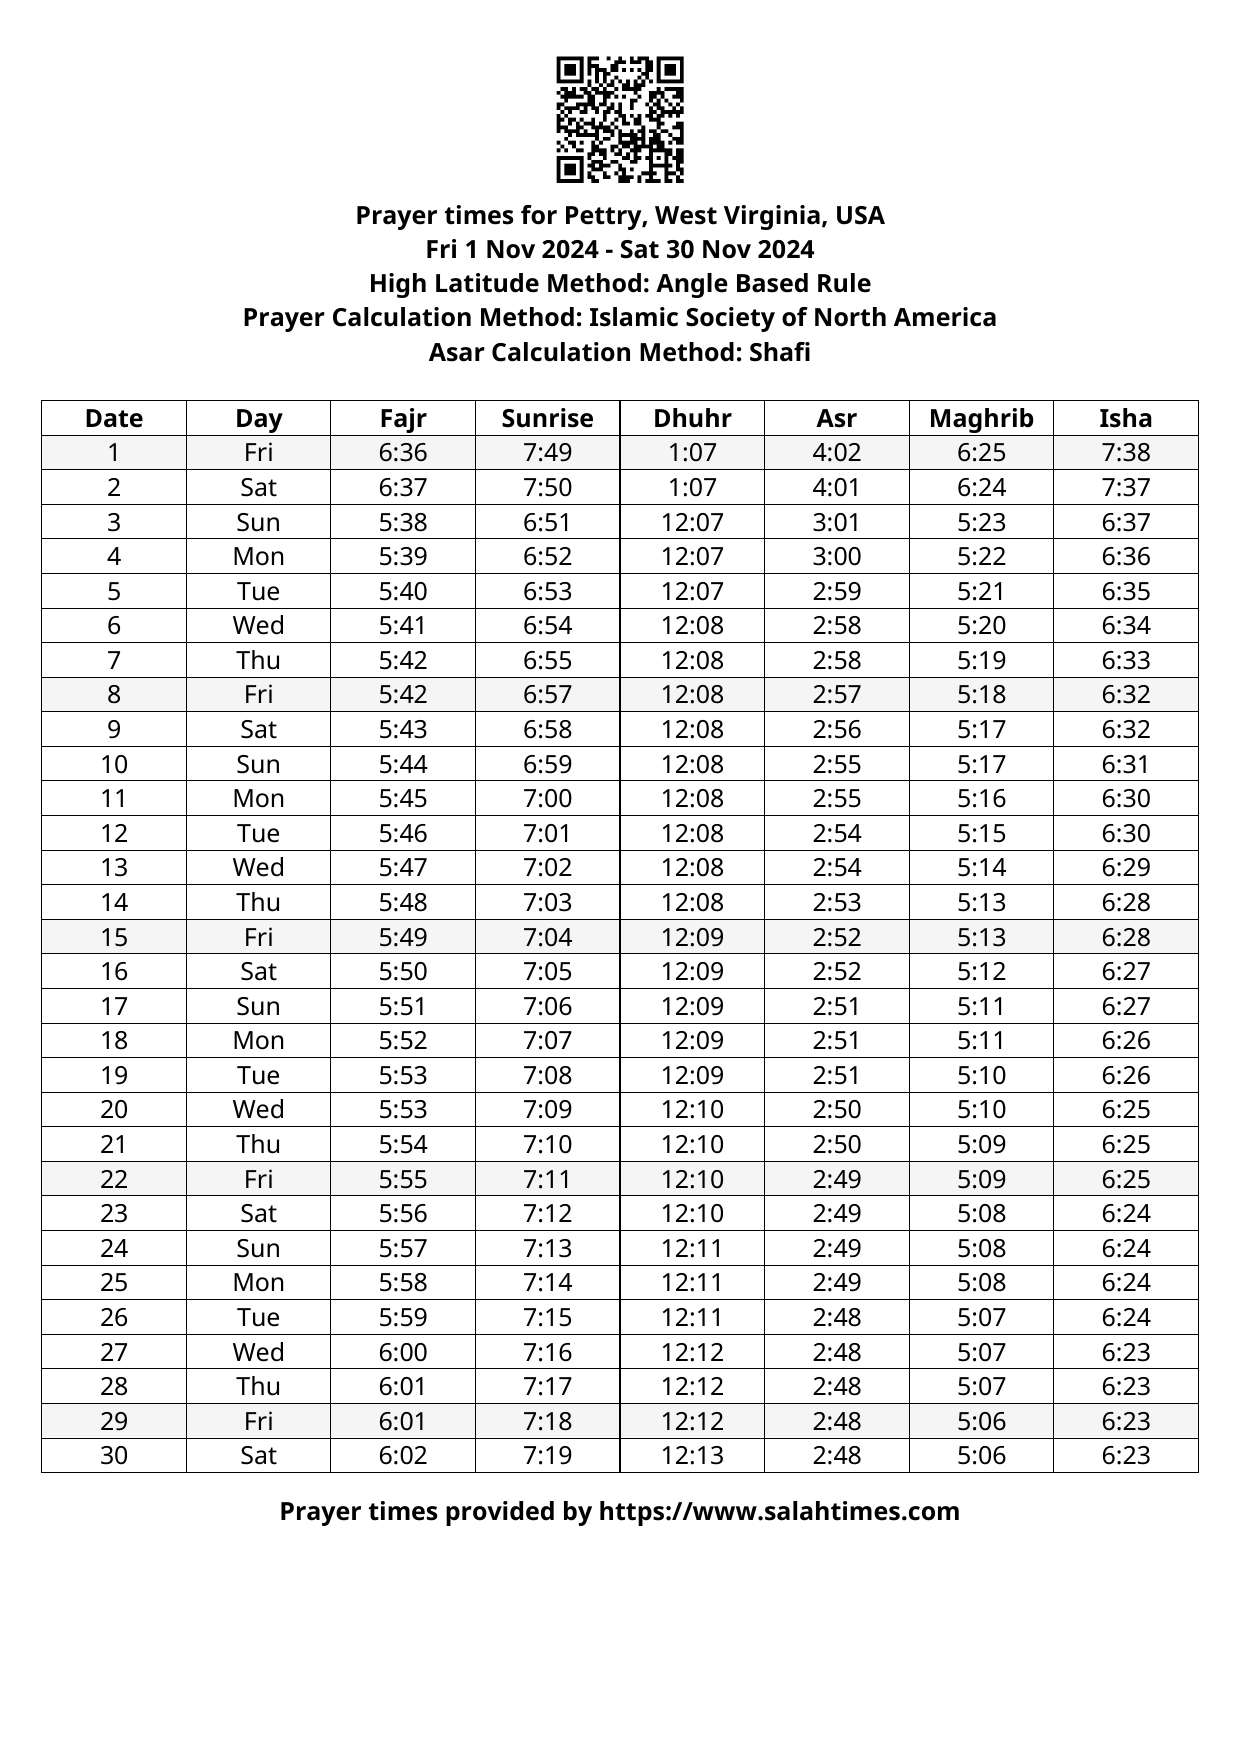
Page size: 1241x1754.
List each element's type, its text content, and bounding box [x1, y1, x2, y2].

table_cell 7:18 [476, 1404, 619, 1437]
table_cell 5:45 [331, 781, 475, 815]
table_cell 5:38 [331, 505, 475, 538]
table_cell 12:08 [621, 678, 764, 711]
table_cell 5 [42, 574, 186, 607]
table_cell 6:02 [331, 1439, 475, 1472]
table_cell Wed [187, 609, 330, 642]
table_cell 5:10 [910, 1093, 1053, 1126]
table_cell 5:20 [910, 609, 1053, 642]
table_cell 5:53 [331, 1058, 475, 1092]
table_cell 25 [42, 1266, 186, 1299]
table_cell 13 [42, 851, 186, 884]
table_cell 6:30 [1054, 781, 1198, 815]
table_cell 4 [42, 539, 186, 573]
table_cell 18 [42, 1024, 186, 1057]
table_cell Fri [187, 1162, 330, 1195]
table_cell 2:55 [765, 781, 909, 815]
table_cell 22 [42, 1162, 186, 1195]
table_cell 3 [42, 505, 186, 538]
table_cell 5:58 [331, 1266, 475, 1299]
table_cell 6:01 [331, 1404, 475, 1437]
table_cell 12:09 [621, 954, 764, 988]
table_cell 5:50 [331, 954, 475, 988]
table_cell 12:09 [621, 989, 764, 1022]
table_cell 5:11 [910, 989, 1053, 1022]
table_cell 7:02 [476, 851, 619, 884]
table_cell 12:12 [621, 1369, 764, 1403]
table_cell 2:52 [765, 954, 909, 988]
table_cell 7:49 [476, 436, 619, 469]
table_cell 5:52 [331, 1024, 475, 1057]
table_cell 7:07 [476, 1024, 619, 1057]
table_cell 6:55 [476, 643, 619, 677]
table_cell 6:59 [476, 747, 619, 780]
table_cell 5:08 [910, 1266, 1053, 1299]
table_cell 17 [42, 989, 186, 1022]
table_cell 6:37 [331, 470, 475, 504]
table_cell 12:07 [621, 539, 764, 573]
table_cell Sun [187, 747, 330, 780]
table_cell 5:43 [331, 712, 475, 746]
table_cell 5:46 [331, 816, 475, 849]
table_cell 3:01 [765, 505, 909, 538]
table_cell 2:54 [765, 851, 909, 884]
text High Latitude Method: Angle Based Rule [42, 266, 1198, 300]
table_cell 2:52 [765, 920, 909, 953]
table_cell 2:48 [765, 1300, 909, 1334]
table_cell 2:49 [765, 1162, 909, 1195]
table_cell 5:21 [910, 574, 1053, 607]
table_cell Fri [187, 436, 330, 469]
table_cell Sun [187, 1231, 330, 1264]
table_cell 6:23 [1054, 1404, 1198, 1437]
table_cell Sat [187, 954, 330, 988]
table_cell 6:28 [1054, 885, 1198, 919]
table_cell 5:09 [910, 1127, 1053, 1161]
table_cell 7:08 [476, 1058, 619, 1092]
table_cell 12:10 [621, 1162, 764, 1195]
table_cell 6:57 [476, 678, 619, 711]
table_cell 6:25 [1054, 1093, 1198, 1126]
table_cell 6:00 [331, 1335, 475, 1368]
table_cell Mon [187, 539, 330, 573]
table_cell 5:18 [910, 678, 1053, 711]
table_cell 10 [42, 747, 186, 780]
table_cell 12:09 [621, 1058, 764, 1092]
table_cell 12:08 [621, 851, 764, 884]
table_cell 5:59 [331, 1300, 475, 1334]
table_cell 7:16 [476, 1335, 619, 1368]
table_cell 6:31 [1054, 747, 1198, 780]
text Prayer Calculation Method: Islamic Society of North America [42, 300, 1198, 334]
text Prayer times provided by https://www.salahtimes.com [42, 1494, 1198, 1528]
table_cell 6:24 [1054, 1300, 1198, 1334]
table_cell 7:00 [476, 781, 619, 815]
table_cell 12:08 [621, 885, 764, 919]
table_cell Mon [187, 1266, 330, 1299]
table_cell 12:08 [621, 712, 764, 746]
table_cell 5:14 [910, 851, 1053, 884]
table_cell 5:19 [910, 643, 1053, 677]
table_header Dhuhr [621, 401, 764, 434]
table_cell 5:23 [910, 505, 1053, 538]
table_cell 2:48 [765, 1335, 909, 1368]
table_cell Tue [187, 816, 330, 849]
table_cell 12:12 [621, 1335, 764, 1368]
table_cell 6:23 [1054, 1369, 1198, 1403]
table_cell Thu [187, 643, 330, 677]
table_cell 6:23 [1054, 1335, 1198, 1368]
table_cell 6 [42, 609, 186, 642]
table_header Fajr [331, 401, 475, 434]
table_cell 12:11 [621, 1300, 764, 1334]
table_cell 20 [42, 1093, 186, 1126]
table_cell 2:48 [765, 1439, 909, 1472]
table_cell 12:08 [621, 609, 764, 642]
table_cell Wed [187, 1335, 330, 1368]
table_cell 12:11 [621, 1266, 764, 1299]
table_cell 8 [42, 678, 186, 711]
table_cell Fri [187, 678, 330, 711]
table_cell Sat [187, 1439, 330, 1472]
table_cell 2:55 [765, 747, 909, 780]
table_cell 5:16 [910, 781, 1053, 815]
table_cell 6:37 [1054, 505, 1198, 538]
table_cell 7:38 [1054, 436, 1198, 469]
table_cell 5:07 [910, 1300, 1053, 1334]
table_cell 5:48 [331, 885, 475, 919]
table_cell 2:48 [765, 1369, 909, 1403]
table_cell 6:51 [476, 505, 619, 538]
table_cell 5:40 [331, 574, 475, 607]
table_cell 24 [42, 1231, 186, 1264]
table_cell 6:36 [331, 436, 475, 469]
table_cell 5:07 [910, 1369, 1053, 1403]
table_cell 5:17 [910, 747, 1053, 780]
table_cell 12:10 [621, 1196, 764, 1230]
table_cell 6:24 [1054, 1196, 1198, 1230]
table_cell 2:50 [765, 1127, 909, 1161]
table_cell 28 [42, 1369, 186, 1403]
table_cell 12:09 [621, 920, 764, 953]
table_cell 5:42 [331, 678, 475, 711]
table_cell 5:06 [910, 1439, 1053, 1472]
table_cell 19 [42, 1058, 186, 1092]
table_cell 12:11 [621, 1231, 764, 1264]
table_header Day [187, 401, 330, 434]
table_cell 1:07 [621, 470, 764, 504]
table_cell 6:52 [476, 539, 619, 573]
table_cell 5:13 [910, 885, 1053, 919]
table_cell Sun [187, 505, 330, 538]
table_cell 7:50 [476, 470, 619, 504]
table_cell 5:55 [331, 1162, 475, 1195]
table_cell 5:51 [331, 989, 475, 1022]
table_cell 2:56 [765, 712, 909, 746]
text Asar Calculation Method: Shafi [42, 334, 1198, 368]
table_cell Thu [187, 1369, 330, 1403]
table_cell 6:34 [1054, 609, 1198, 642]
table_cell 1:07 [621, 436, 764, 469]
table_cell 7 [42, 643, 186, 677]
table_cell 5:06 [910, 1404, 1053, 1437]
table_cell 12:07 [621, 505, 764, 538]
table_cell 4:02 [765, 436, 909, 469]
table_cell Tue [187, 574, 330, 607]
table_cell 5:41 [331, 609, 475, 642]
table_cell 2:54 [765, 816, 909, 849]
table_cell 6:29 [1054, 851, 1198, 884]
table_cell 7:12 [476, 1196, 619, 1230]
table_cell 6:53 [476, 574, 619, 607]
table_cell Thu [187, 885, 330, 919]
table_cell 5:12 [910, 954, 1053, 988]
table_cell 2:48 [765, 1404, 909, 1437]
table_cell 15 [42, 920, 186, 953]
table_cell 2:49 [765, 1196, 909, 1230]
table_cell 12:08 [621, 781, 764, 815]
table_cell 7:04 [476, 920, 619, 953]
table_cell 5:22 [910, 539, 1053, 573]
table_cell 30 [42, 1439, 186, 1472]
table_cell 7:15 [476, 1300, 619, 1334]
table_cell 6:27 [1054, 954, 1198, 988]
table_cell 12 [42, 816, 186, 849]
table_cell 3:00 [765, 539, 909, 573]
table_cell 27 [42, 1335, 186, 1368]
table_cell 12:12 [621, 1404, 764, 1437]
table_cell 5:54 [331, 1127, 475, 1161]
table_cell 2:50 [765, 1093, 909, 1126]
table_cell 7:06 [476, 989, 619, 1022]
table_cell 6:26 [1054, 1058, 1198, 1092]
table_cell 23 [42, 1196, 186, 1230]
table_cell 5:08 [910, 1231, 1053, 1264]
text Fri 1 Nov 2024 - Sat 30 Nov 2024 [42, 232, 1198, 266]
table_cell 7:09 [476, 1093, 619, 1126]
table_cell 2:58 [765, 609, 909, 642]
table_cell 6:33 [1054, 643, 1198, 677]
table_cell 6:23 [1054, 1439, 1198, 1472]
table_cell 5:56 [331, 1196, 475, 1230]
table_cell Sun [187, 989, 330, 1022]
table_cell 7:37 [1054, 470, 1198, 504]
table_cell Sat [187, 470, 330, 504]
table_cell 12:08 [621, 816, 764, 849]
table_cell 12:07 [621, 574, 764, 607]
table_cell 6:54 [476, 609, 619, 642]
table_cell 2:51 [765, 1024, 909, 1057]
table_cell 4:01 [765, 470, 909, 504]
table_cell 6:27 [1054, 989, 1198, 1022]
table_cell 7:19 [476, 1439, 619, 1472]
table_cell 7:17 [476, 1369, 619, 1403]
table_cell Mon [187, 781, 330, 815]
table_cell 5:42 [331, 643, 475, 677]
table_cell 2:59 [765, 574, 909, 607]
table_cell Fri [187, 1404, 330, 1437]
table_cell 6:25 [1054, 1162, 1198, 1195]
table_cell 5:11 [910, 1024, 1053, 1057]
table_cell 12:13 [621, 1439, 764, 1472]
table_cell 5:13 [910, 920, 1053, 953]
table_cell 21 [42, 1127, 186, 1161]
table_cell 2:51 [765, 989, 909, 1022]
table_cell 6:32 [1054, 678, 1198, 711]
table_cell 7:03 [476, 885, 619, 919]
table_cell 6:28 [1054, 920, 1198, 953]
table_cell Tue [187, 1058, 330, 1092]
table_cell Mon [187, 1024, 330, 1057]
table_cell Thu [187, 1127, 330, 1161]
table_cell 5:07 [910, 1335, 1053, 1368]
table_cell 7:05 [476, 954, 619, 988]
table_cell 6:58 [476, 712, 619, 746]
table_cell 9 [42, 712, 186, 746]
table_cell 2:53 [765, 885, 909, 919]
table_cell 6:26 [1054, 1024, 1198, 1057]
table_header Date [42, 401, 186, 434]
table_cell 5:44 [331, 747, 475, 780]
text Prayer times for Pettry, West Virginia, USA [42, 198, 1198, 232]
table_cell 7:10 [476, 1127, 619, 1161]
table_cell Wed [187, 851, 330, 884]
picture [542, 41, 699, 198]
table_cell 7:14 [476, 1266, 619, 1299]
table_cell 5:47 [331, 851, 475, 884]
table_cell Wed [187, 1093, 330, 1126]
table_cell 11 [42, 781, 186, 815]
table_cell 12:10 [621, 1093, 764, 1126]
table_cell 5:49 [331, 920, 475, 953]
table_cell 2:57 [765, 678, 909, 711]
table_cell 7:01 [476, 816, 619, 849]
table_cell 7:13 [476, 1231, 619, 1264]
table_cell 6:24 [1054, 1231, 1198, 1264]
table_cell 5:09 [910, 1162, 1053, 1195]
table_cell 6:36 [1054, 539, 1198, 573]
table_header Isha [1054, 401, 1198, 434]
table_cell 6:25 [1054, 1127, 1198, 1161]
table_cell 2:49 [765, 1231, 909, 1264]
table_cell 6:35 [1054, 574, 1198, 607]
table_cell 12:08 [621, 643, 764, 677]
table_cell 2:49 [765, 1266, 909, 1299]
table_cell 5:57 [331, 1231, 475, 1264]
table_cell 16 [42, 954, 186, 988]
table_header Sunrise [476, 401, 619, 434]
table_cell 1 [42, 436, 186, 469]
table_cell 5:15 [910, 816, 1053, 849]
table_cell 5:53 [331, 1093, 475, 1126]
table_cell 2:51 [765, 1058, 909, 1092]
table_cell 2 [42, 470, 186, 504]
table_cell 6:30 [1054, 816, 1198, 849]
table_cell 6:01 [331, 1369, 475, 1403]
table_header Maghrib [910, 401, 1053, 434]
table_cell Tue [187, 1300, 330, 1334]
table_cell 5:17 [910, 712, 1053, 746]
table_cell 6:24 [910, 470, 1053, 504]
table_cell 5:08 [910, 1196, 1053, 1230]
table_cell 2:58 [765, 643, 909, 677]
table_cell 7:11 [476, 1162, 619, 1195]
table_cell 29 [42, 1404, 186, 1437]
table_cell 12:10 [621, 1127, 764, 1161]
table_cell 5:39 [331, 539, 475, 573]
table_cell Fri [187, 920, 330, 953]
table_cell 6:24 [1054, 1266, 1198, 1299]
table_cell Sat [187, 1196, 330, 1230]
table_cell 26 [42, 1300, 186, 1334]
table_cell 6:25 [910, 436, 1053, 469]
table_header Asr [765, 401, 909, 434]
table_cell 14 [42, 885, 186, 919]
table_cell Sat [187, 712, 330, 746]
table_cell 12:08 [621, 747, 764, 780]
table_cell 5:10 [910, 1058, 1053, 1092]
table_cell 6:32 [1054, 712, 1198, 746]
table_cell 12:09 [621, 1024, 764, 1057]
